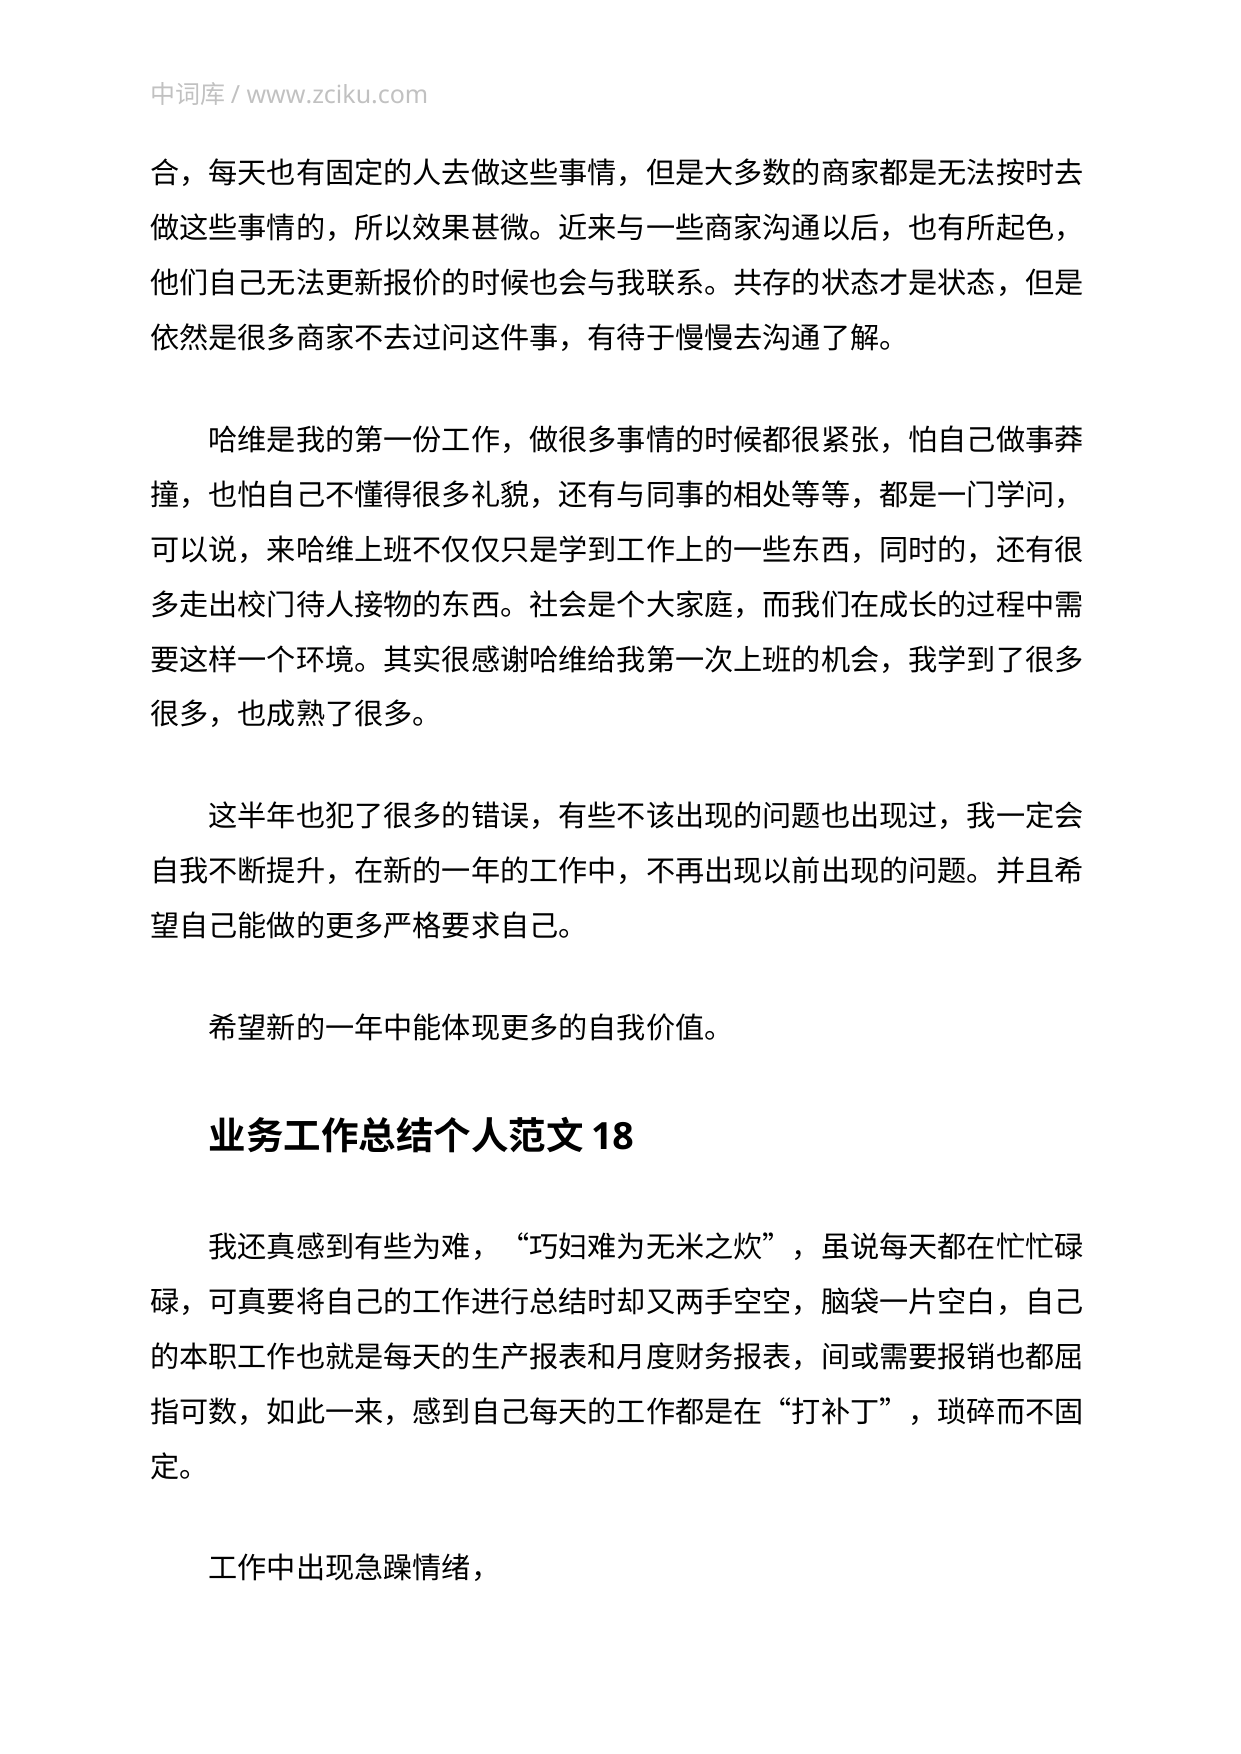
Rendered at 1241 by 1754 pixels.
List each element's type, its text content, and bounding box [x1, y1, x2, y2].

text 这半年也犯了很多的错误，有些不该出现的问题也出现过，我一定会自我不断提升，在新的一年的工作中，不再出现以前出现的问题。并且希望自己能做的更多严格要求自己。 [150, 793, 1090, 945]
text 我还真感到有些为难，“巧妇难为无米之炊”，虽说每天都在忙忙碌碌，可真要将自己的工作进行总结时却又两手空空，脑袋一片空白，自己的本职工作也就是每天的生产报表和月度财务报表，间或需要报销也都屈指可数，如此一来，感到自己每天的工作都是在“打补丁”，琐碎而不固定。 [150, 1224, 1090, 1486]
text 希望新的一年中能体现更多的自我价值。 [150, 1004, 1090, 1047]
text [150, 150, 1090, 357]
text 业务工作总结个人范文18 [150, 1106, 1090, 1161]
text 哈维是我的第一份工作，做很多事情的时候都很紧张，怕自己做事莽撞，也怕自己不懂得很多礼貌，还有与同事的相处等等，都是一门学问，可以说，来哈维上班不仅仅只是学到工作上的一些东西，同时的，还有很多走出校门待人接物的东西。社会是个大家庭，而我们在成长的过程中需要这样一个环境。其实很感谢哈维给我第一次上班的机会，我学到了很多很多，也成熟了很多。 [150, 416, 1090, 733]
text 工作中出现急躁情绪， [150, 1545, 1090, 1587]
